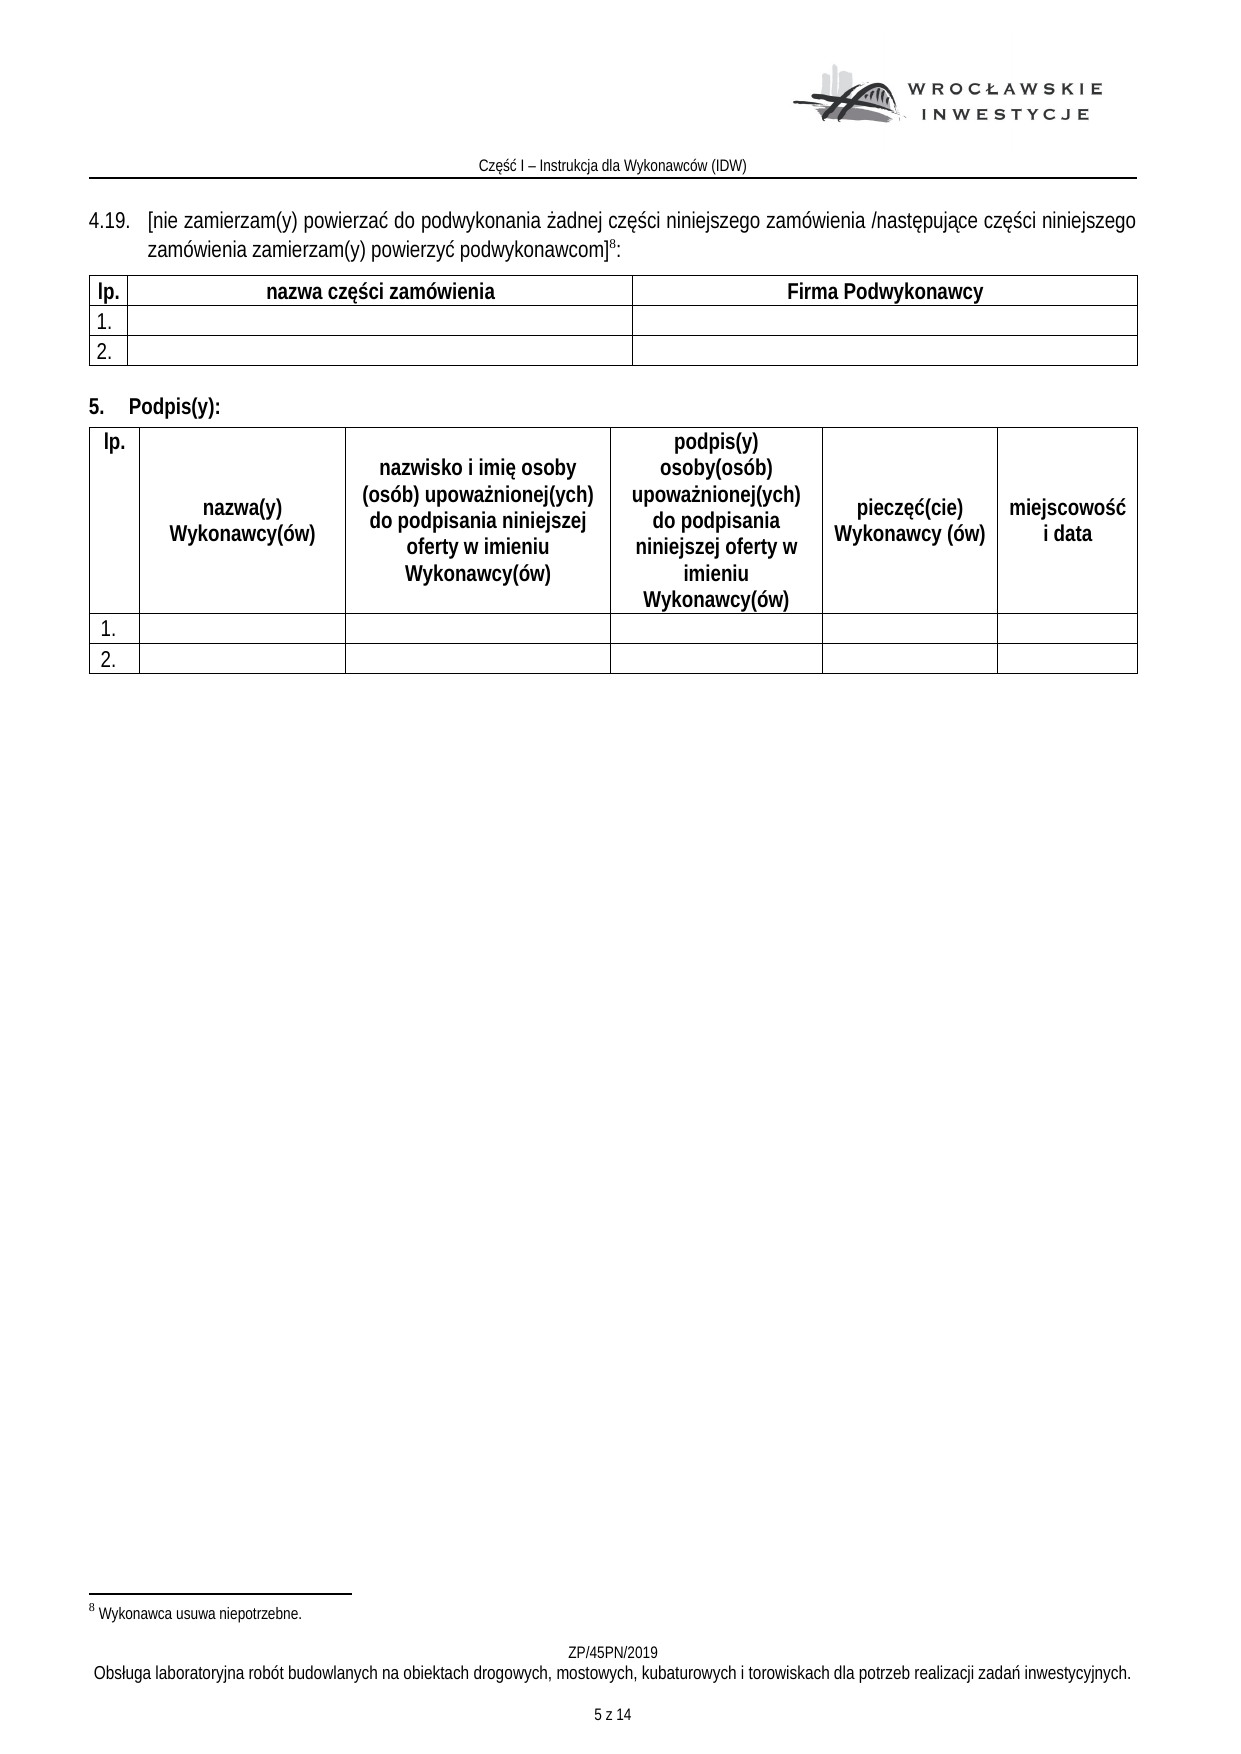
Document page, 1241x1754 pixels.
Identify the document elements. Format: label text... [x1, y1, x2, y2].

table_cell [611, 644, 822, 673]
list Podpis(y): [89, 391, 1137, 421]
table_header nazwa(y) Wykonawcy(ów) [140, 428, 345, 612]
table_header nazwa części zamówienia [128, 276, 632, 305]
table_cell [633, 306, 1137, 335]
table_cell 1. [90, 614, 139, 643]
table_header pieczęć(cie) Wykonawcy (ów) [823, 428, 997, 612]
table_cell [346, 644, 610, 673]
table_cell 2. [90, 336, 127, 365]
table_cell 2. [90, 644, 139, 673]
list [nie zamierzam(y) powierzać do podwykonania żadnej części niniejszego zamówienia /następujące części niniejszego zamówienia zamierzam(y) powierzyć podwykonawcom]: [89, 204, 1137, 262]
table_cell [823, 644, 997, 673]
table_cell [140, 614, 345, 643]
table_header miejscowość i data [998, 428, 1137, 612]
table_cell [998, 614, 1137, 643]
picture [758, 29, 1138, 157]
table_cell [140, 644, 345, 673]
table_cell [823, 614, 997, 643]
table_header Firma Podwykonawcy [633, 276, 1137, 305]
table_cell [128, 306, 632, 335]
table_header lp. [90, 276, 127, 305]
table_cell [128, 336, 632, 365]
table_header lp. [90, 428, 139, 612]
table_cell 1. [90, 306, 127, 335]
table_header nazwisko i imię osoby (osób) upoważnionej(ych) do podpisania niniejszej oferty w imieniu Wykonawcy(ów) [346, 428, 610, 612]
table_header podpis(y) osoby(osób) upoważnionej(ych) do podpisania niniejszej oferty w imieniu Wykonawcy(ów) [611, 428, 822, 612]
table_cell [611, 614, 822, 643]
table_cell [633, 336, 1137, 365]
table_cell [998, 644, 1137, 673]
table_cell [346, 614, 610, 643]
